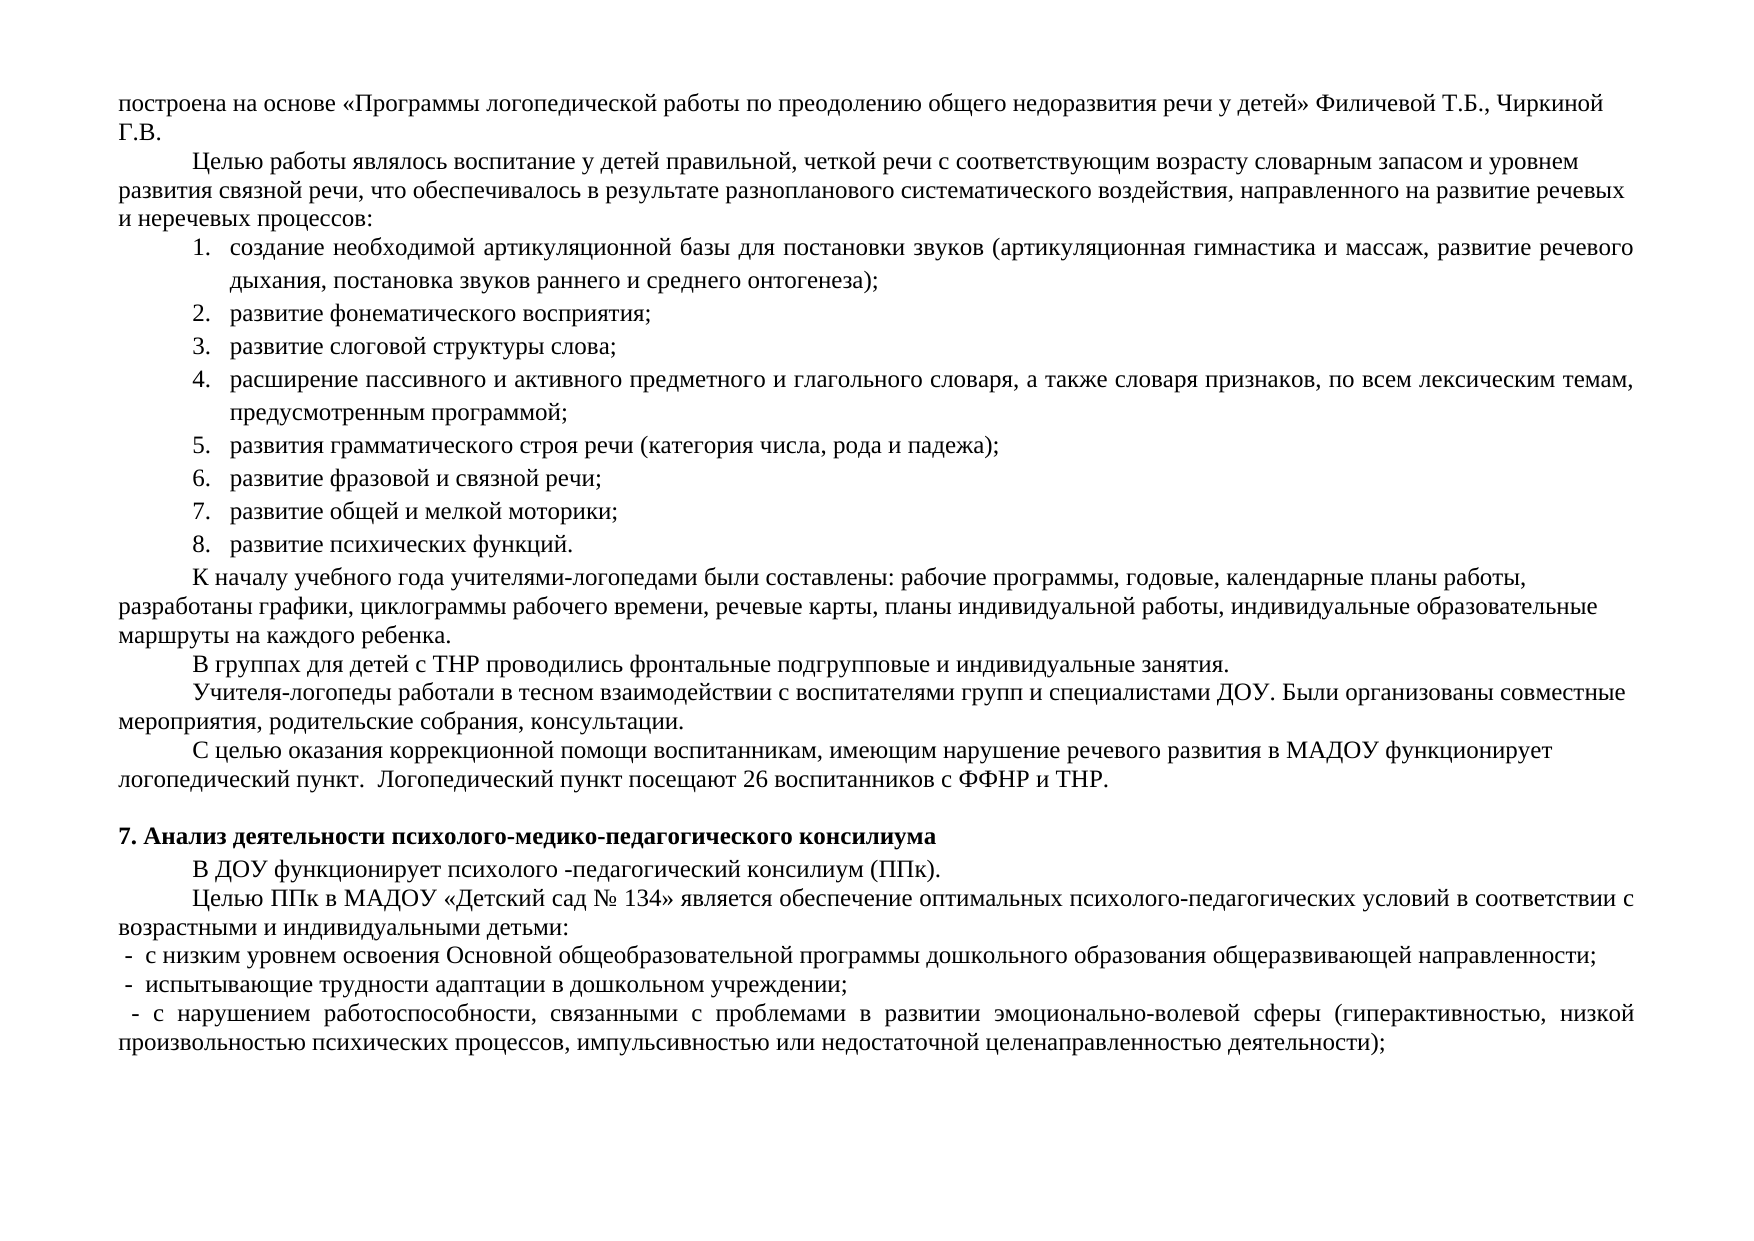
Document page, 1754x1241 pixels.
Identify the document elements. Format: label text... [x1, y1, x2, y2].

text Целью работы являлось воспитание у детей правильной, четкой речи с соответствующим возрасту словарным запасом и уровнем развития связной речи, что обеспечивалось в результате разнопланового систематического воздействия, направленного на развитие речевых и неречевых процессов: [118, 146, 1636, 232]
text - испытывающие трудности адаптации в дошкольном учреждении; [118, 969, 1636, 998]
text Целью ППк в МАДОУ «Детский сад № 134» является обеспечение оптимальных психолого-педагогических условий в соответствии с возрастными и индивидуальными детьми: [118, 883, 1636, 941]
list развитие фонематического восприятия; [192, 298, 1636, 327]
list расширение пассивного и активного предметного и глагольного словаря, а также словаря признаков, по всем лексическим темам, предусмотренным программой; [192, 364, 1636, 426]
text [118, 88, 1636, 146]
text - с нарушением работоспособности, связанными с проблемами в развитии эмоционально-волевой сферы (гиперактивностью, низкой произвольностью психических процессов, импульсивностью или недостаточной целенаправленностью деятельности); [118, 998, 1636, 1056]
list развитие общей и мелкой моторики; [192, 496, 1636, 525]
text В группах для детей с ТНР проводились фронтальные подгрупповые и индивидуальные занятия. [118, 649, 1636, 677]
text - с низким уровнем освоения Основной общеобразовательной программы дошкольного образования общеразвивающей направленности; [118, 941, 1636, 969]
text 7. Анализ деятельности психолого-медико-педагогического консилиума [118, 821, 1636, 850]
list развитие слоговой структуры слова; [192, 331, 1636, 360]
text С целью оказания коррекционной помощи воспитанникам, имеющим нарушение речевого развития в МАДОУ функционирует логопедический пункт. Логопедический пункт посещают 26 воспитанников с ФФНР и ТНР. [118, 735, 1636, 792]
list развития грамматического строя речи (категория числа, рода и падежа); [192, 430, 1636, 459]
list развитие фразовой и связной речи; [192, 463, 1636, 492]
text К началу учебного года учителями-логопедами были составлены: рабочие программы, годовые, календарные планы работы, разработаны графики, циклограммы рабочего времени, речевые карты, планы индивидуальной работы, индивидуальные образовательные маршруты на каждого ребенка. [118, 562, 1636, 649]
list создание необходимой артикуляционной базы для постановки звуков (артикуляционная гимнастика и массаж, развитие речевого дыхания, постановка звуков раннего и среднего онтогенеза); [192, 232, 1636, 294]
text Учителя-логопеды работали в тесном взаимодействии с воспитателями групп и специалистами ДОУ. Были организованы совместные мероприятия, родительские собрания, консультации. [118, 677, 1636, 735]
text В ДОУ функционирует психолого -педагогический консилиум (ППк). [118, 854, 1636, 883]
list развитие психических функций. [192, 529, 1636, 558]
